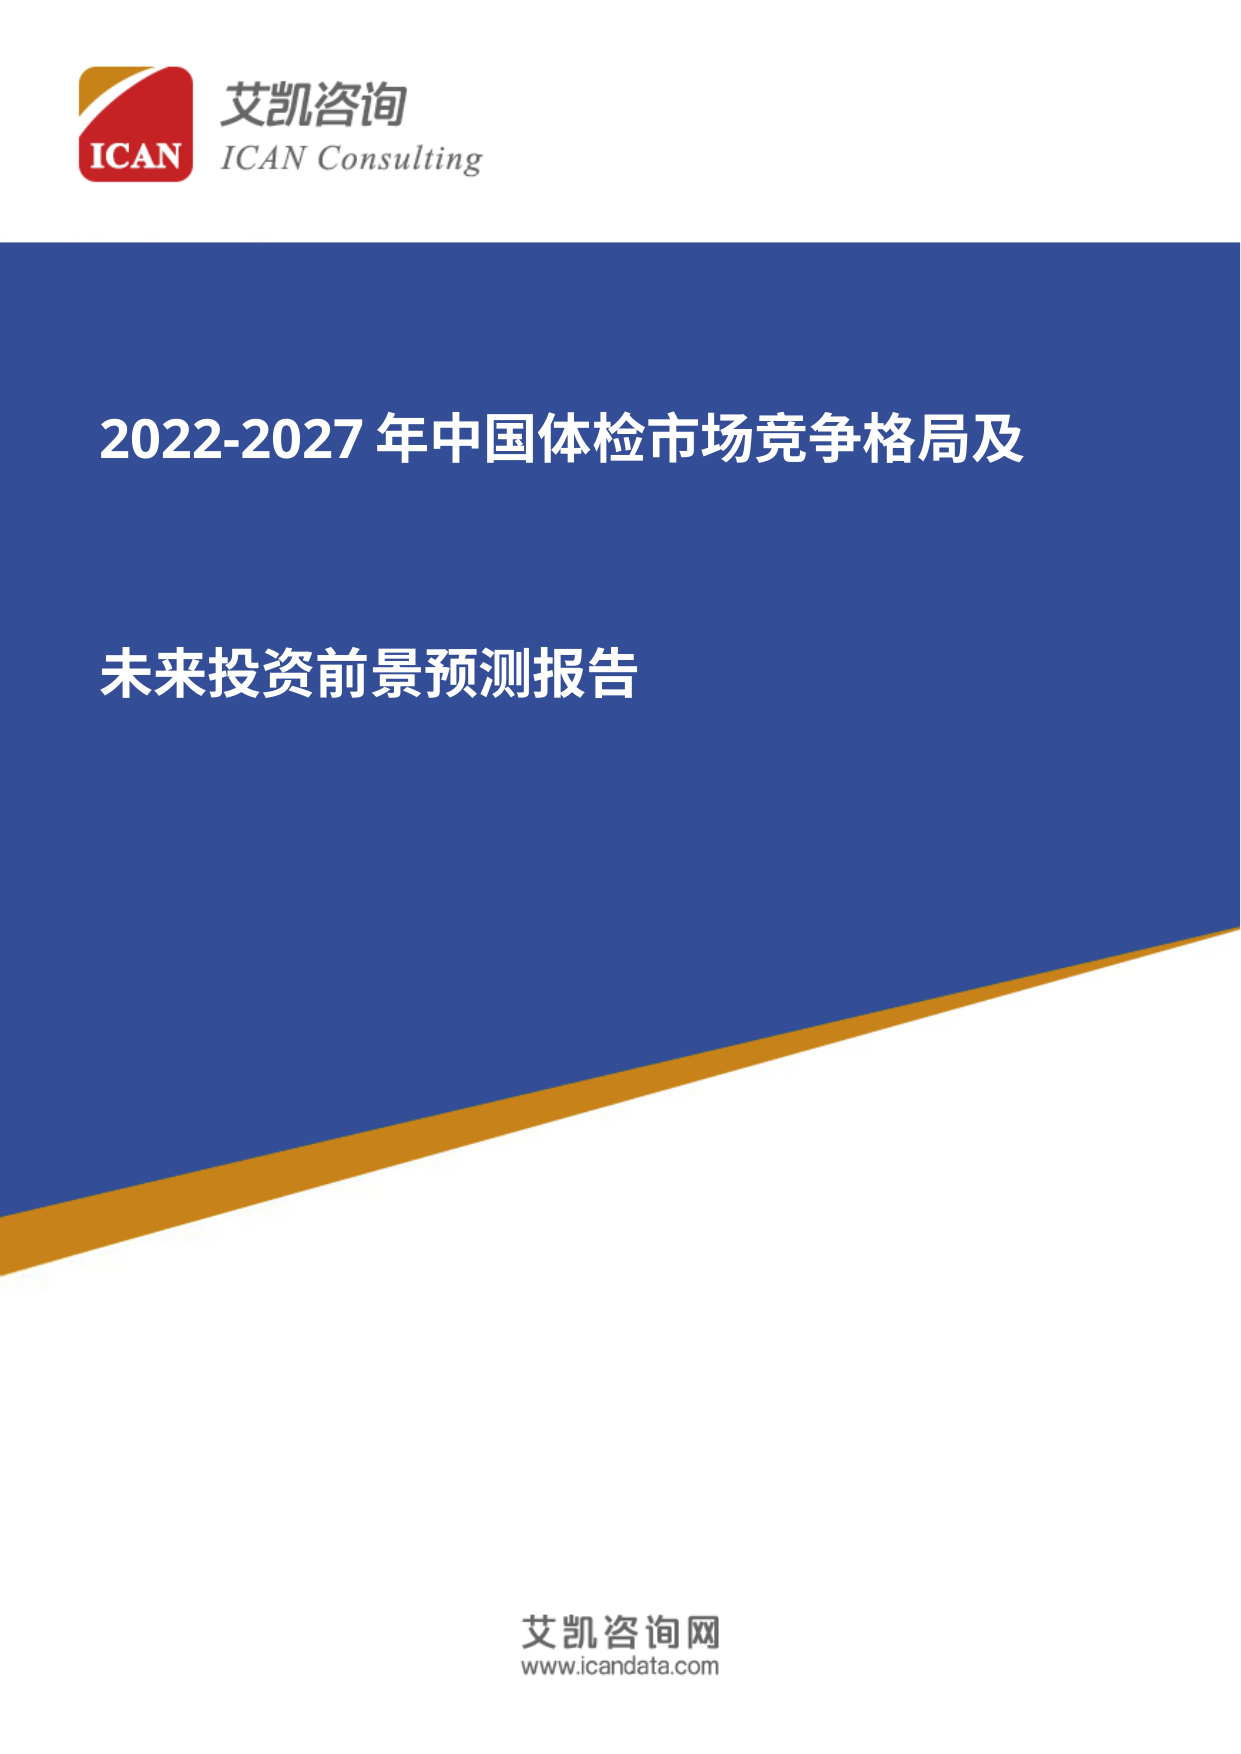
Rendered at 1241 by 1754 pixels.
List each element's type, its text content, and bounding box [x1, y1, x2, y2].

subtitle 2022-2027年中国体检市场竞争格局及未来投资前景预测报告 [99, 386, 1053, 718]
picture [0, 5, 1241, 1754]
